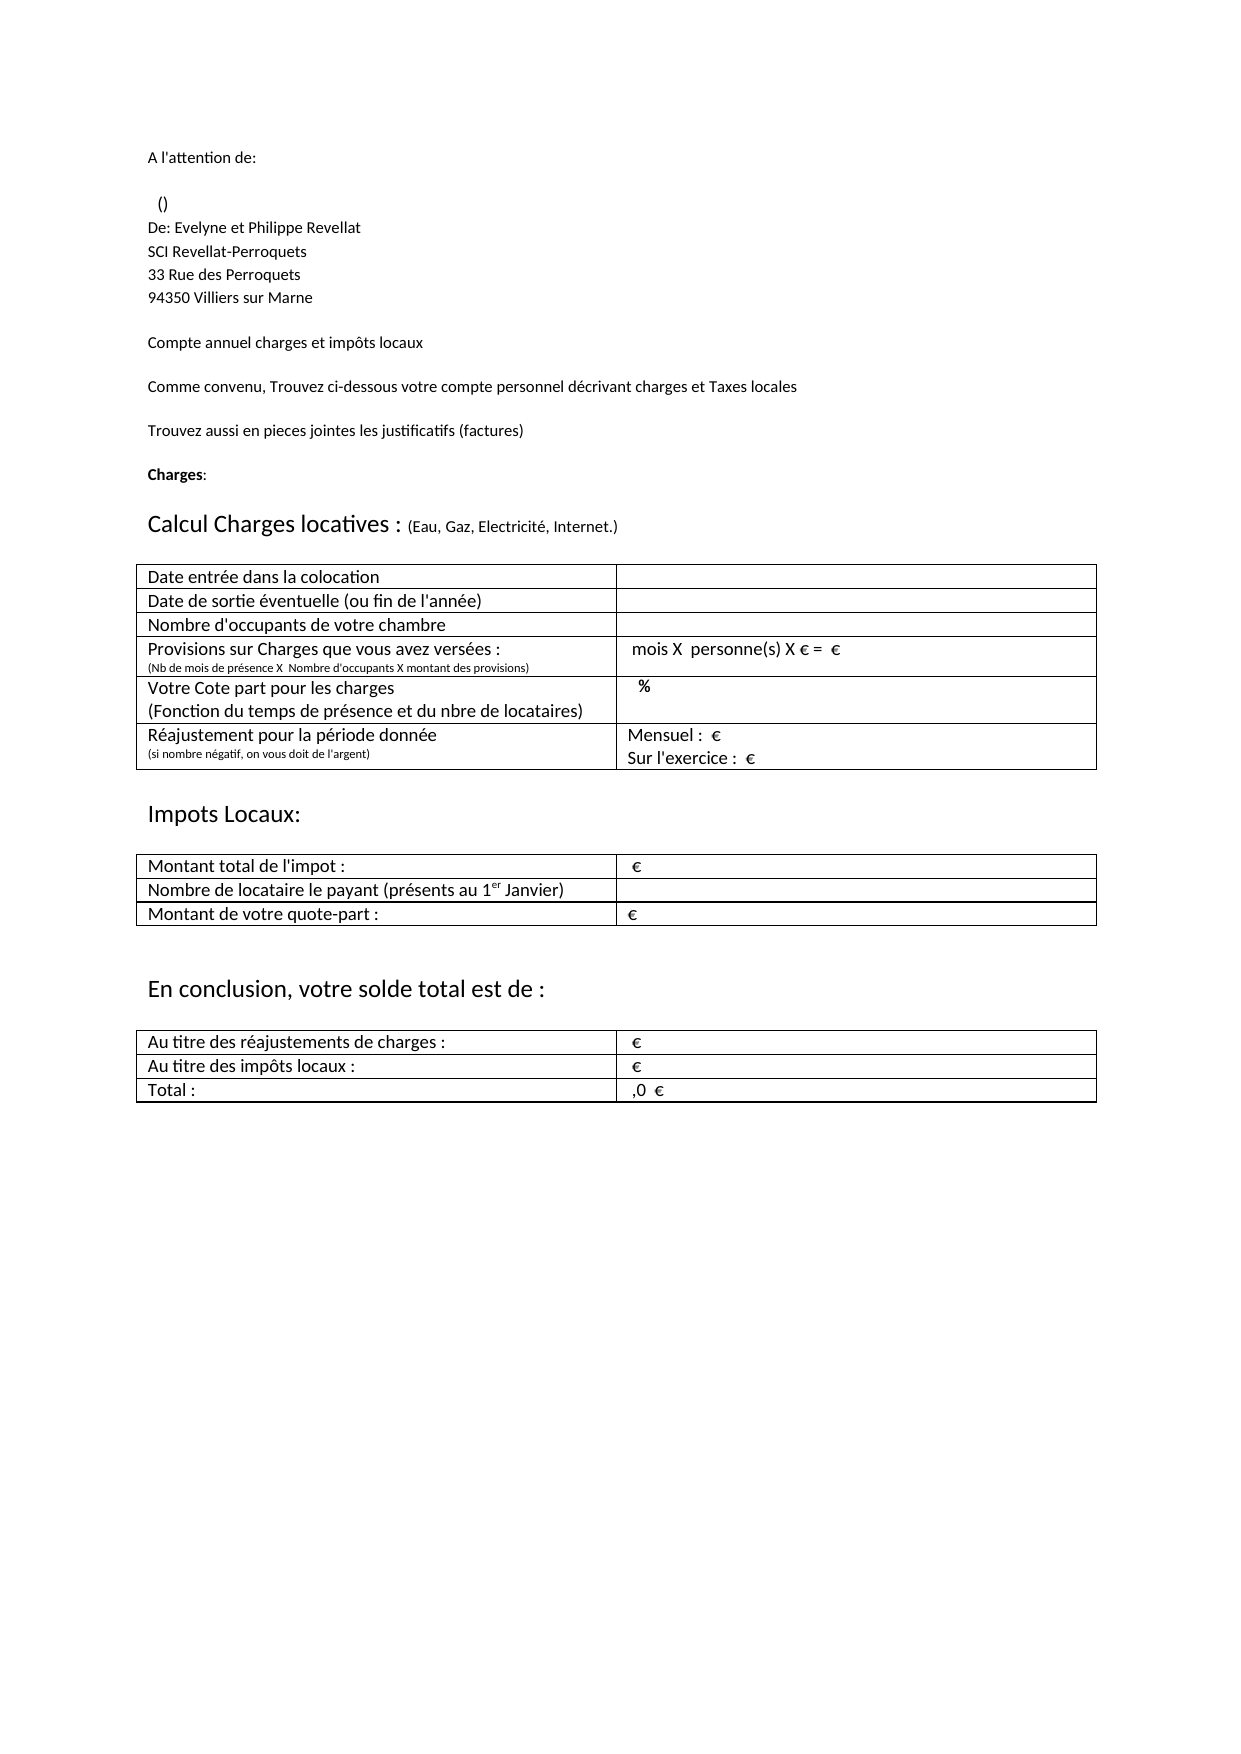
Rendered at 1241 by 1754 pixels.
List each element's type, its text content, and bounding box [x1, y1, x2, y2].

table_cell Au titre des impôts locaux : [137, 1055, 616, 1077]
table_cell Nombre d'occupants de votre chambre [137, 613, 616, 636]
table_cell Provisions sur Charges que vous avez versées : (Nb de mois de présence X Nombre d'occupants X montant des provisions) [137, 637, 616, 676]
table_cell mois X personne(s) X € = € [617, 637, 1096, 676]
table_cell Date de sortie éventuelle (ou fin de l'année) [137, 589, 616, 612]
table_header € [617, 1031, 1096, 1053]
table_cell Total : [137, 1079, 616, 1101]
table_header Au titre des réajustements de charges : [137, 1031, 616, 1053]
text () De: Evelyne et Philippe Revellat SCI Revellat-Perroquets 33 Rue des Perroquets 94350 Villiers sur Marne [148, 192, 1093, 308]
table_header Montant total de l'impot : [137, 855, 616, 877]
table_cell Mensuel : € Sur l'exercice : € [617, 724, 1096, 769]
text A l'attention de: [148, 148, 1093, 168]
table_cell Nombre de locataire le payant (présents au 1er Janvier) [137, 879, 616, 901]
text En conclusion, votre solde total est de : [148, 974, 1093, 1004]
table_cell Réajustement pour la période donnée (si nombre négatif, on vous doit de l'argent) [137, 724, 616, 769]
table_cell [617, 879, 1096, 901]
text Comme convenu, Trouvez ci-dessous votre compte personnel décrivant charges et Taxes locales [148, 376, 1093, 396]
text Calcul Charges locatives : (Eau, Gaz, Electricité, Internet.) [148, 508, 1093, 539]
table_cell Votre Cote part pour les charges (Fonction du temps de présence et du nbre de locataires) [137, 677, 616, 722]
text Impots Locaux: [148, 770, 1093, 828]
table_header [617, 565, 1096, 588]
table_cell [617, 589, 1096, 612]
text Trouvez aussi en pieces jointes les justificatifs (factures) [148, 420, 1093, 441]
table_cell € [617, 903, 1096, 925]
table_cell Montant de votre quote-part : [137, 903, 616, 925]
table_cell ,0 € [617, 1079, 1096, 1101]
table_header € [617, 855, 1096, 877]
table_cell [617, 613, 1096, 636]
text Charges: [148, 464, 1093, 485]
text Compte annuel charges et impôts locaux [148, 332, 1093, 352]
table_cell € [617, 1055, 1096, 1077]
table_header Date entrée dans la colocation [137, 565, 616, 588]
table_cell % [617, 677, 1096, 722]
